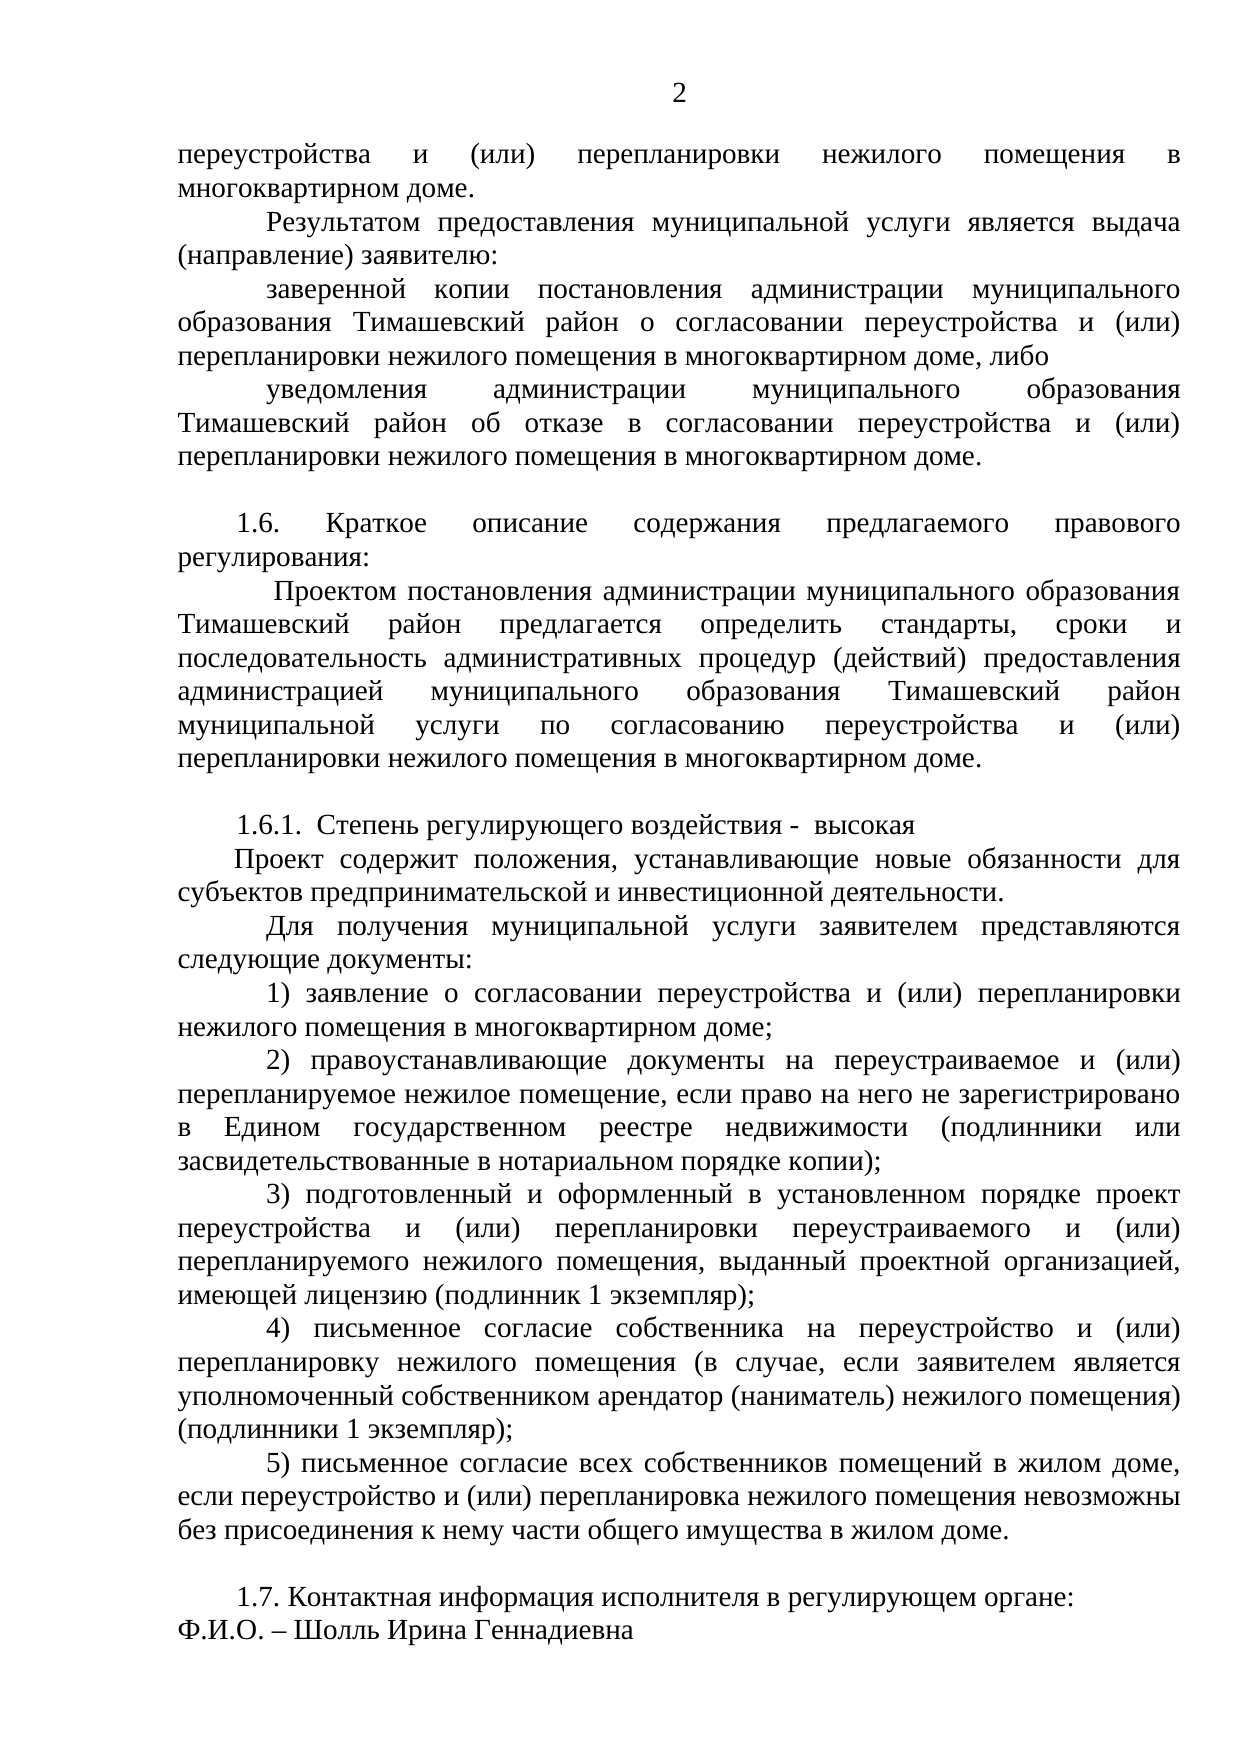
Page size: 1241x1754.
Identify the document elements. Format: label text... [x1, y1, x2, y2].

text Проект содержит положения, устанавливающие новые обязанности для субъектов предпринимательской и инвестиционной деятельности. [177, 841, 1181, 908]
text Результатом предоставления муниципальной услуги является выдача (направление) заявителю: [177, 204, 1181, 271]
text 2) правоустанавливающие документы на переустраиваемое и (или) перепланируемое нежилое помещение, если право на него не зарегистрировано в Едином государственном реестре недвижимости (подлинники или засвидетельствованные в нотариальном порядке копии); [177, 1042, 1181, 1176]
text 1.6. Краткое описание содержания предлагаемого правового регулирования: [177, 506, 1181, 573]
text 1.7. Контактная информация исполнителя в регулирующем органе: [177, 1579, 1181, 1612]
text заверенной копии постановления администрации муниципального образования Тимашевский район о согласовании переустройства и (или) перепланировки нежилого помещения в многоквартирном доме, либо [177, 271, 1181, 371]
text 3) подготовленный и оформленный в установленном порядке проект переустройства и (или) перепланировки переустраиваемого и (или) перепланируемого нежилого помещения, выданный проектной организацией, имеющей лицензию (подлинник 1 экземпляр); [177, 1176, 1181, 1311]
text Для получения муниципальной услуги заявителем представляются следующие документы: [177, 908, 1181, 975]
text 1.6.1. Степень регулирующего воздействия - высокая [177, 807, 1181, 841]
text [177, 137, 1181, 204]
text Проектом постановления администрации муниципального образования Тимашевский район предлагается определить стандарты, сроки и последовательность административных процедур (действий) предоставления администрацией муниципального образования Тимашевский район муниципальной услуги по согласованию переустройства и (или) перепланировки нежилого помещения в многоквартирном доме. [177, 573, 1181, 774]
text уведомления администрации муниципального образования Тимашевский район об отказе в согласовании переустройства и (или) перепланировки нежилого помещения в многоквартирном доме. [177, 371, 1181, 472]
text 5) письменное согласие всех собственников помещений в жилом доме, если переустройство и (или) перепланировка нежилого помещения невозможны без присоединения к нему части общего имущества в жилом доме. [177, 1445, 1181, 1545]
text 4) письменное согласие собственника на переустройство и (или) перепланировку нежилого помещения (в случае, если заявителем является уполномоченный собственником арендатор (наниматель) нежилого помещения) (подлинники 1 экземпляр); [177, 1311, 1181, 1445]
text Ф.И.О. – Шолль Ирина Геннадиевна [177, 1612, 1181, 1646]
text 1) заявление о согласовании переустройства и (или) перепланировки нежилого помещения в многоквартирном доме; [177, 975, 1181, 1042]
